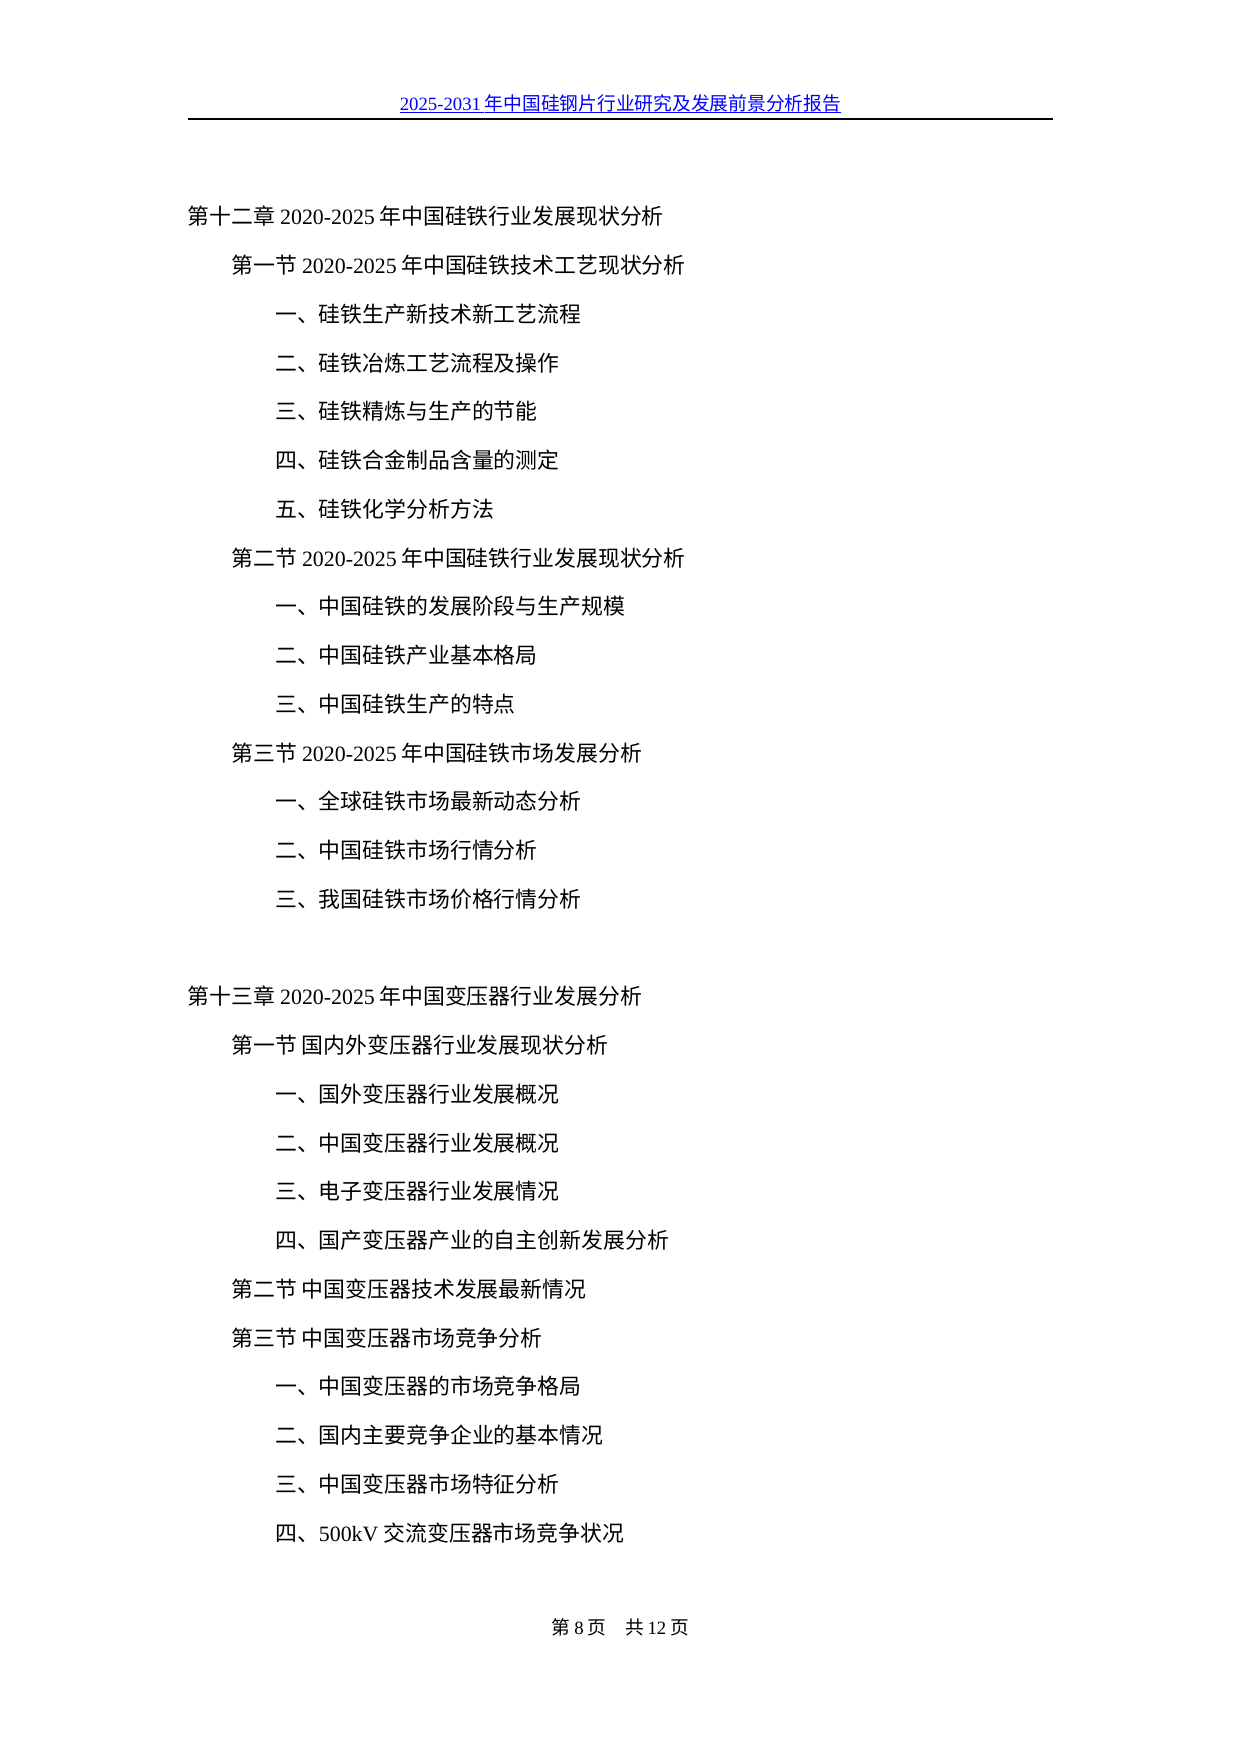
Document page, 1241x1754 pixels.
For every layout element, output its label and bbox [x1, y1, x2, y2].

text [187, 150, 1053, 1548]
